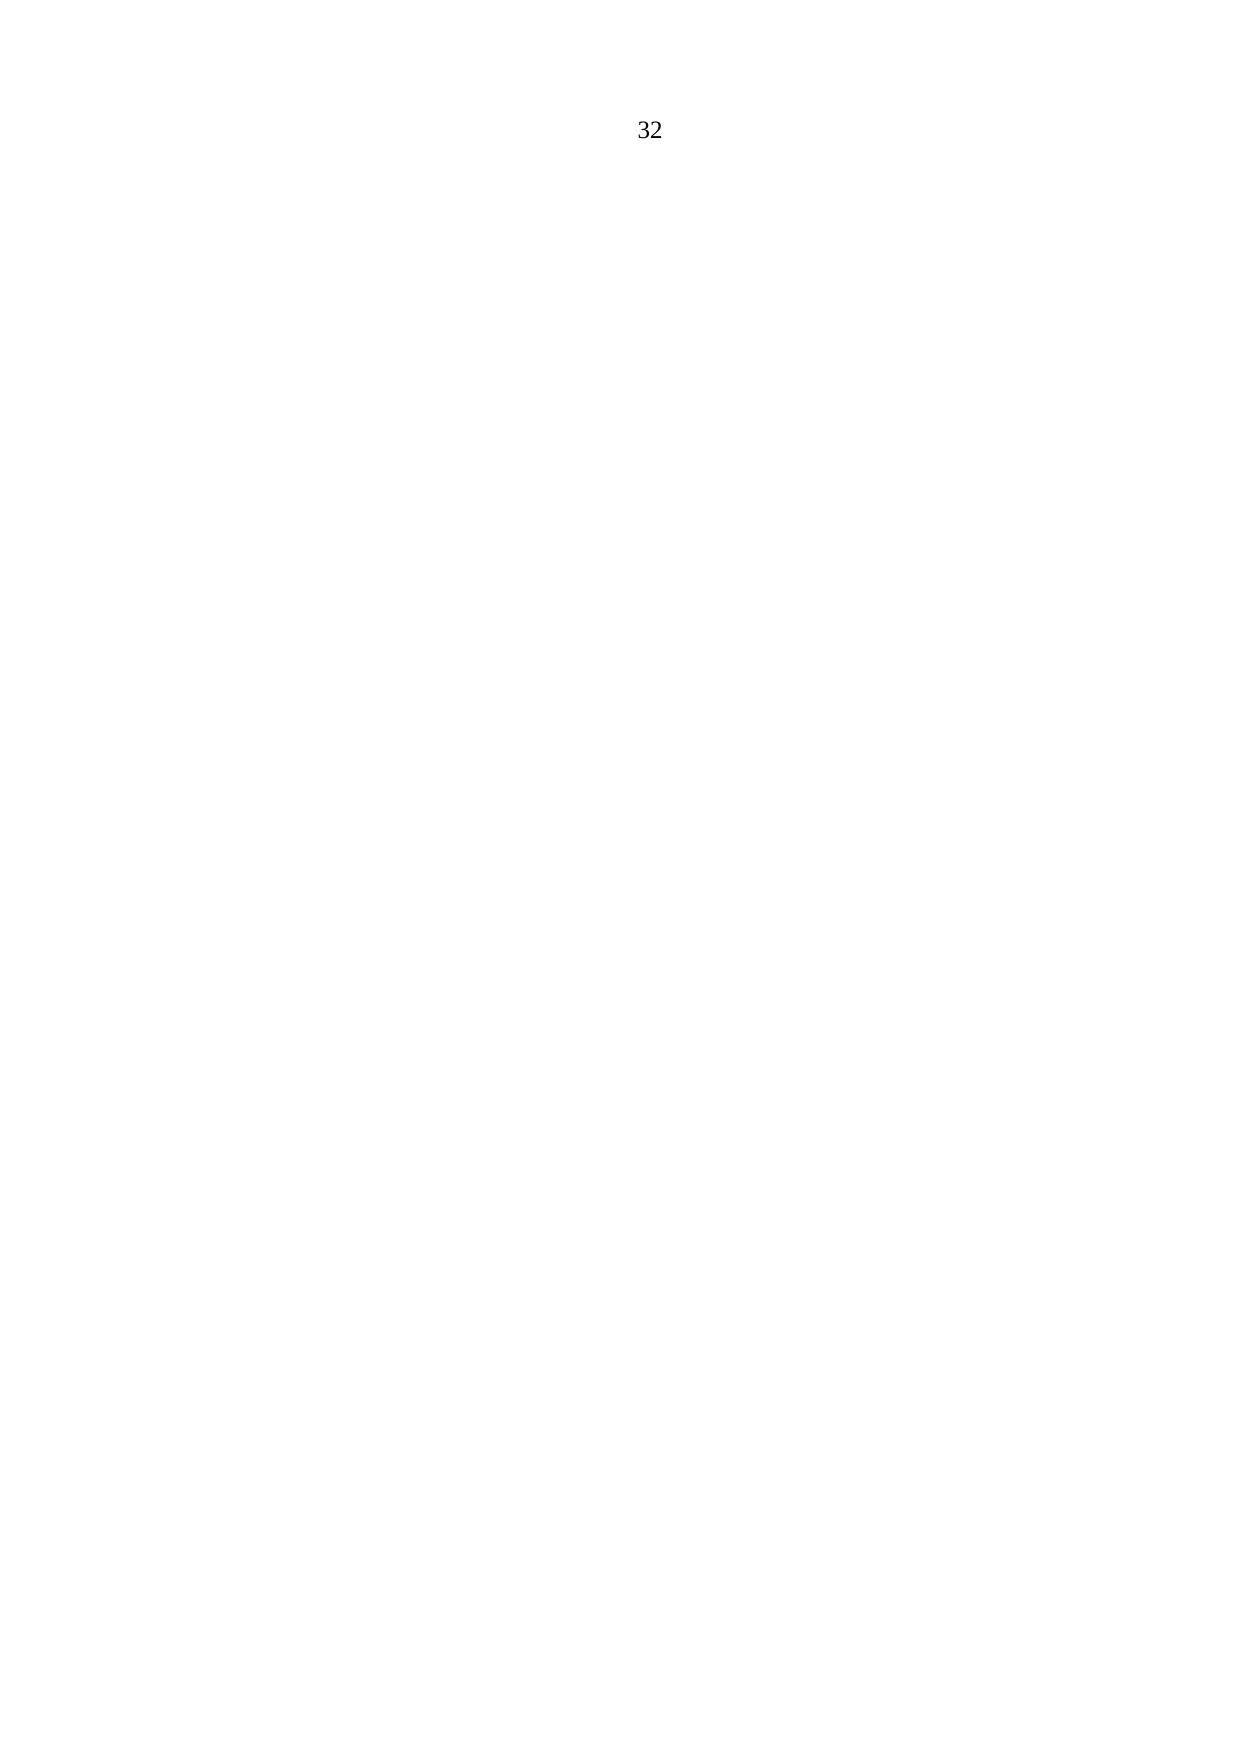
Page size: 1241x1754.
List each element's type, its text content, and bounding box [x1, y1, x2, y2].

text 32 [106, 116, 1194, 144]
